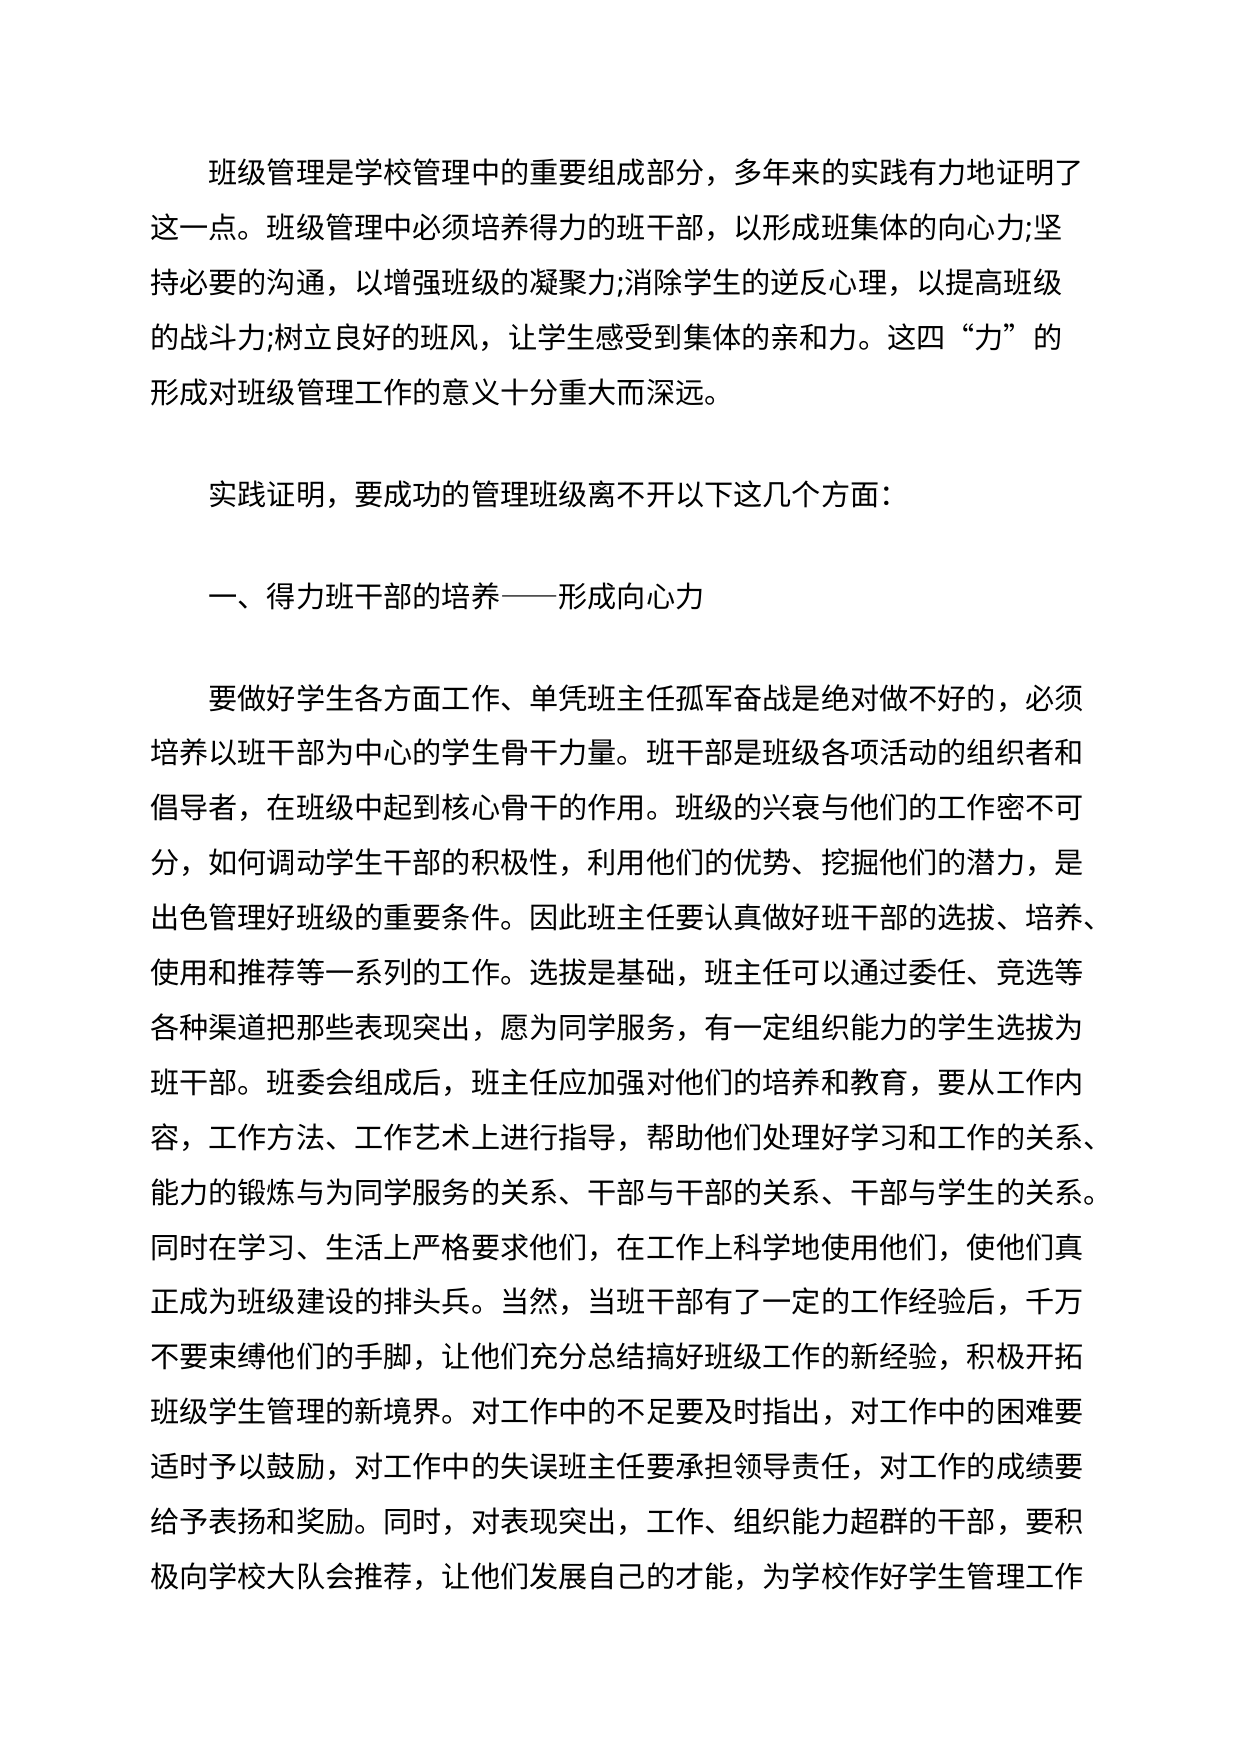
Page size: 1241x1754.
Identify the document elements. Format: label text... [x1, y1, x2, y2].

text 一、得力班干部的培养——形成向心力 [150, 573, 1090, 616]
text 实践证明，要成功的管理班级离不开以下这几个方面： [150, 472, 1090, 514]
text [150, 675, 1090, 1596]
text 班级管理是学校管理中的重要组成部分，多年来的实践有力地证明了这一点。班级管理中必须培养得力的班干部，以形成班集体的向心力;坚持必要的沟通，以增强班级的凝聚力;消除学生的逆反心理，以提高班级的战斗力;树立良好的班风，让学生感受到集体的亲和力。这四“力”的形成对班级管理工作的意义十分重大而深远。 [150, 150, 1090, 412]
